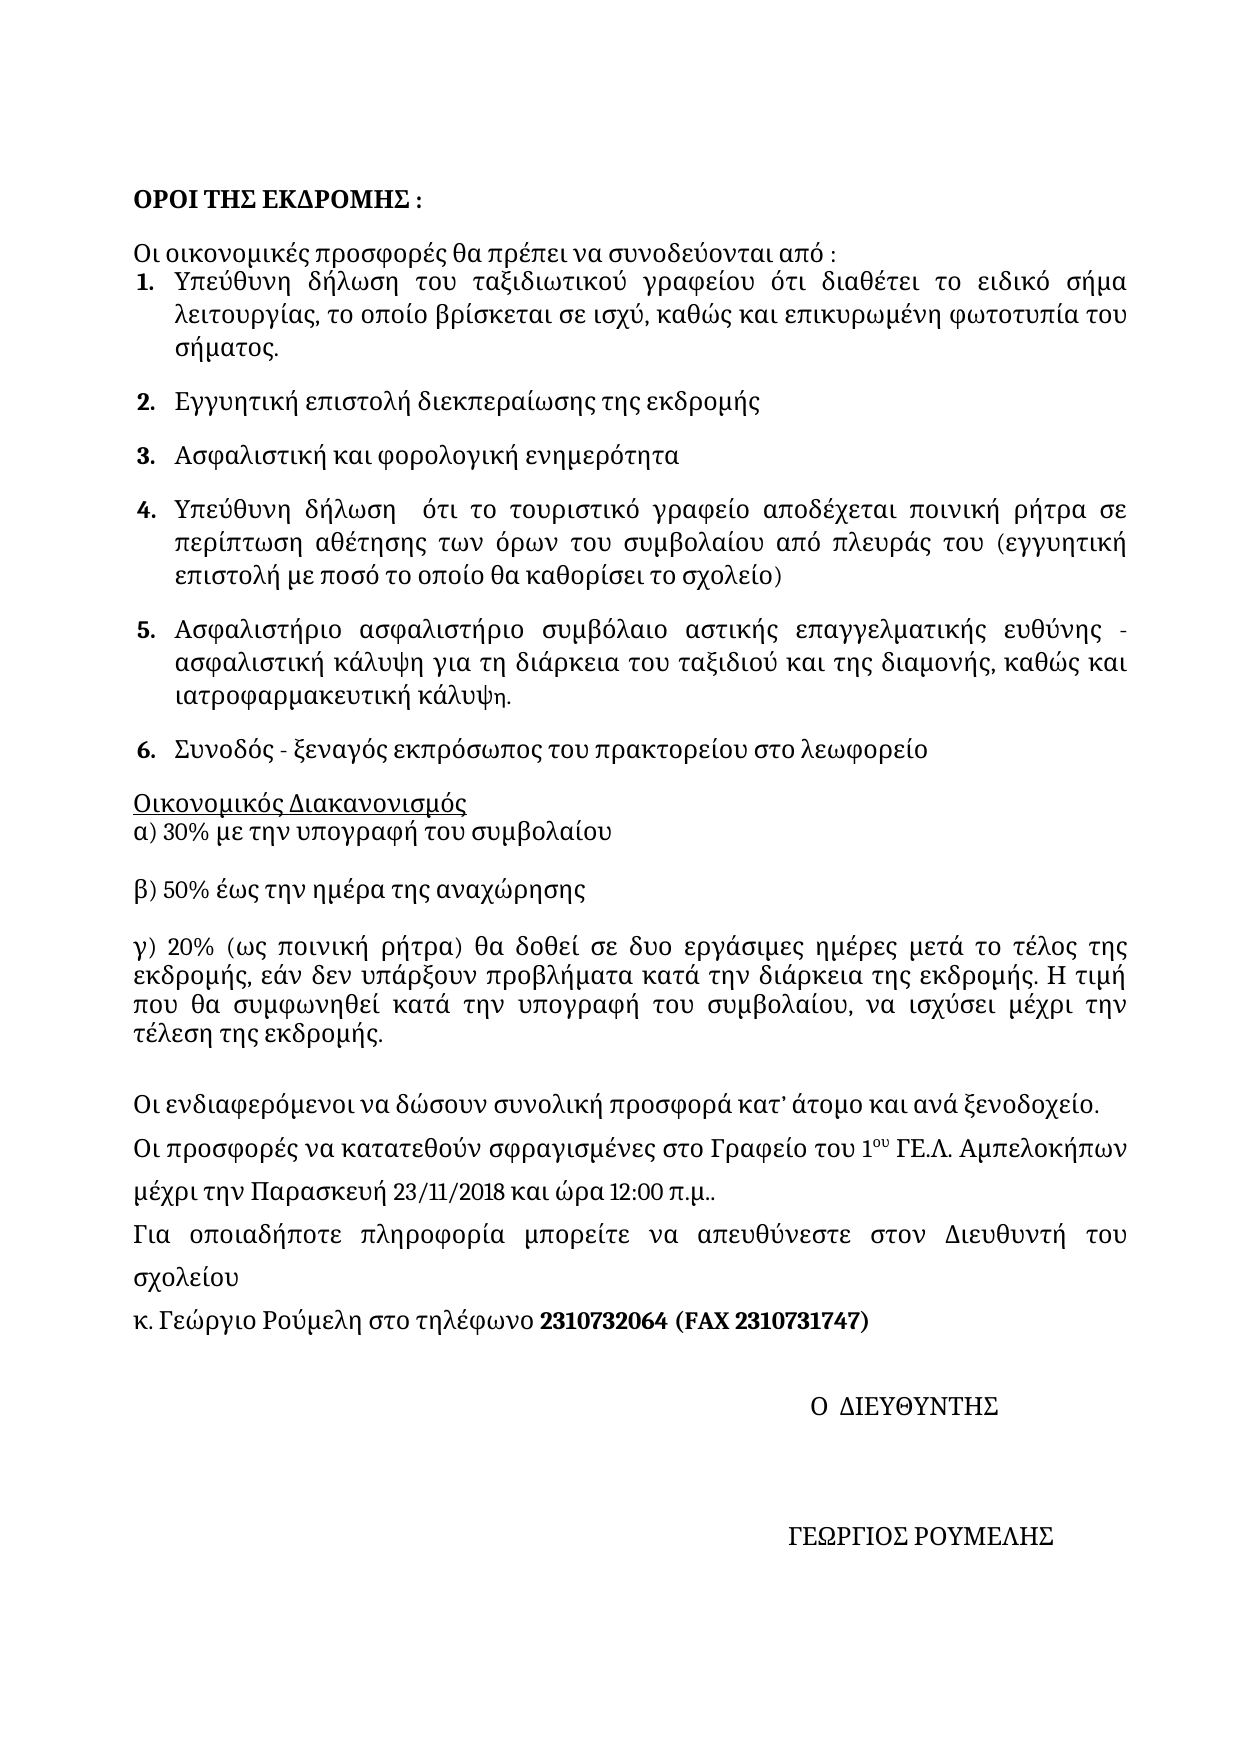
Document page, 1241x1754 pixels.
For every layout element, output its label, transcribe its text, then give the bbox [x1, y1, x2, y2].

text Ο ΔΙΕΥΘΥΝΤΗΣ [133, 1393, 1128, 1422]
text α) 30% με την υπογραφή του συμβολαίου [133, 818, 1128, 847]
text Οι ενδιαφερόμενοι να δώσουν συνολική προσφορά κατ’ άτομο και ανά ξενοδοχείο. [133, 1091, 1128, 1120]
list Συνοδός - ξεναγός εκπρόσωπος του πρακτορείου στο λεωφορείο [137, 736, 1128, 764]
list Ασφαλιστική και φορολογική ενημερότητα [137, 442, 1128, 471]
list Υπεύθυνη δήλωση ότι το τουριστικό γραφείο αποδέχεται ποινική ρήτρα σε περίπτωση αθέτησης των όρων του συμβολαίου από πλευράς του (εγγυητική επιστολή με ποσό το οποίο θα καθορίσει το σχολείο) [137, 496, 1128, 591]
text γ) 20% (ως ποινική ρήτρα) θα δοθεί σε δυο εργάσιμες ημέρες μετά το τέλος της εκδρομής, εάν δεν υπάρξουν προβλήματα κατά την διάρκεια της εκδρομής. Η τιμή που θα συμφωνηθεί κατά την υπογραφή του συμβολαίου, να ισχύσει μέχρι την τέλεση της εκδρομής. [133, 933, 1128, 1048]
list Ασφαλιστήριο ασφαλιστήριο συμβόλαιο αστικής επαγγελματικής ευθύνης - ασφαλιστική κάλυψη για τη διάρκεια του ταξιδιού και της διαμονής, καθώς και ιατροφαρμακευτική κάλυψη. [137, 616, 1128, 711]
list Εγγυητική επιστολή διεκπεραίωσης της εκδρομής [137, 388, 1128, 417]
text κ. Γεώργιο Ρούμελη στο τηλέφωνο 2310732064 (FAX 2310731747) [133, 1307, 1128, 1336]
text Οι προσφορές να κατατεθούν σφραγισμένες στο Γραφείο του 1ου ΓΕ.Λ. Αμπελοκήπων μέχρι την Παρασκευή 23/11/2018 και ώρα 12:00 π.μ.. [133, 1134, 1128, 1206]
text ΓΕΩΡΓΙΟΣ ΡΟΥΜΕΛΗΣ [133, 1523, 1128, 1551]
text ΟΡΟΙ ΤΗΣ ΕΚΔΡΟΜΗΣ : [133, 186, 1128, 214]
text Οικονομικός Διακανονισμός [133, 789, 1128, 818]
text β) 50% έως την ημέρα της αναχώρησης [133, 876, 1128, 904]
list Υπεύθυνη δήλωση του ταξιδιωτικού γραφείου ότι διαθέτει το ειδικό σήμα λειτουργίας, το οποίο βρίσκεται σε ισχύ, καθώς και επικυρωμένη φωτοτυπία του σήματος. [137, 268, 1128, 363]
text Οι οικονομικές προσφορές θα πρέπει να συνοδεύονται από : [133, 239, 1128, 268]
text Για οποιαδήποτε πληροφορία μπορείτε να απευθύνεστε στον Διευθυντή του σχολείου [133, 1221, 1128, 1293]
